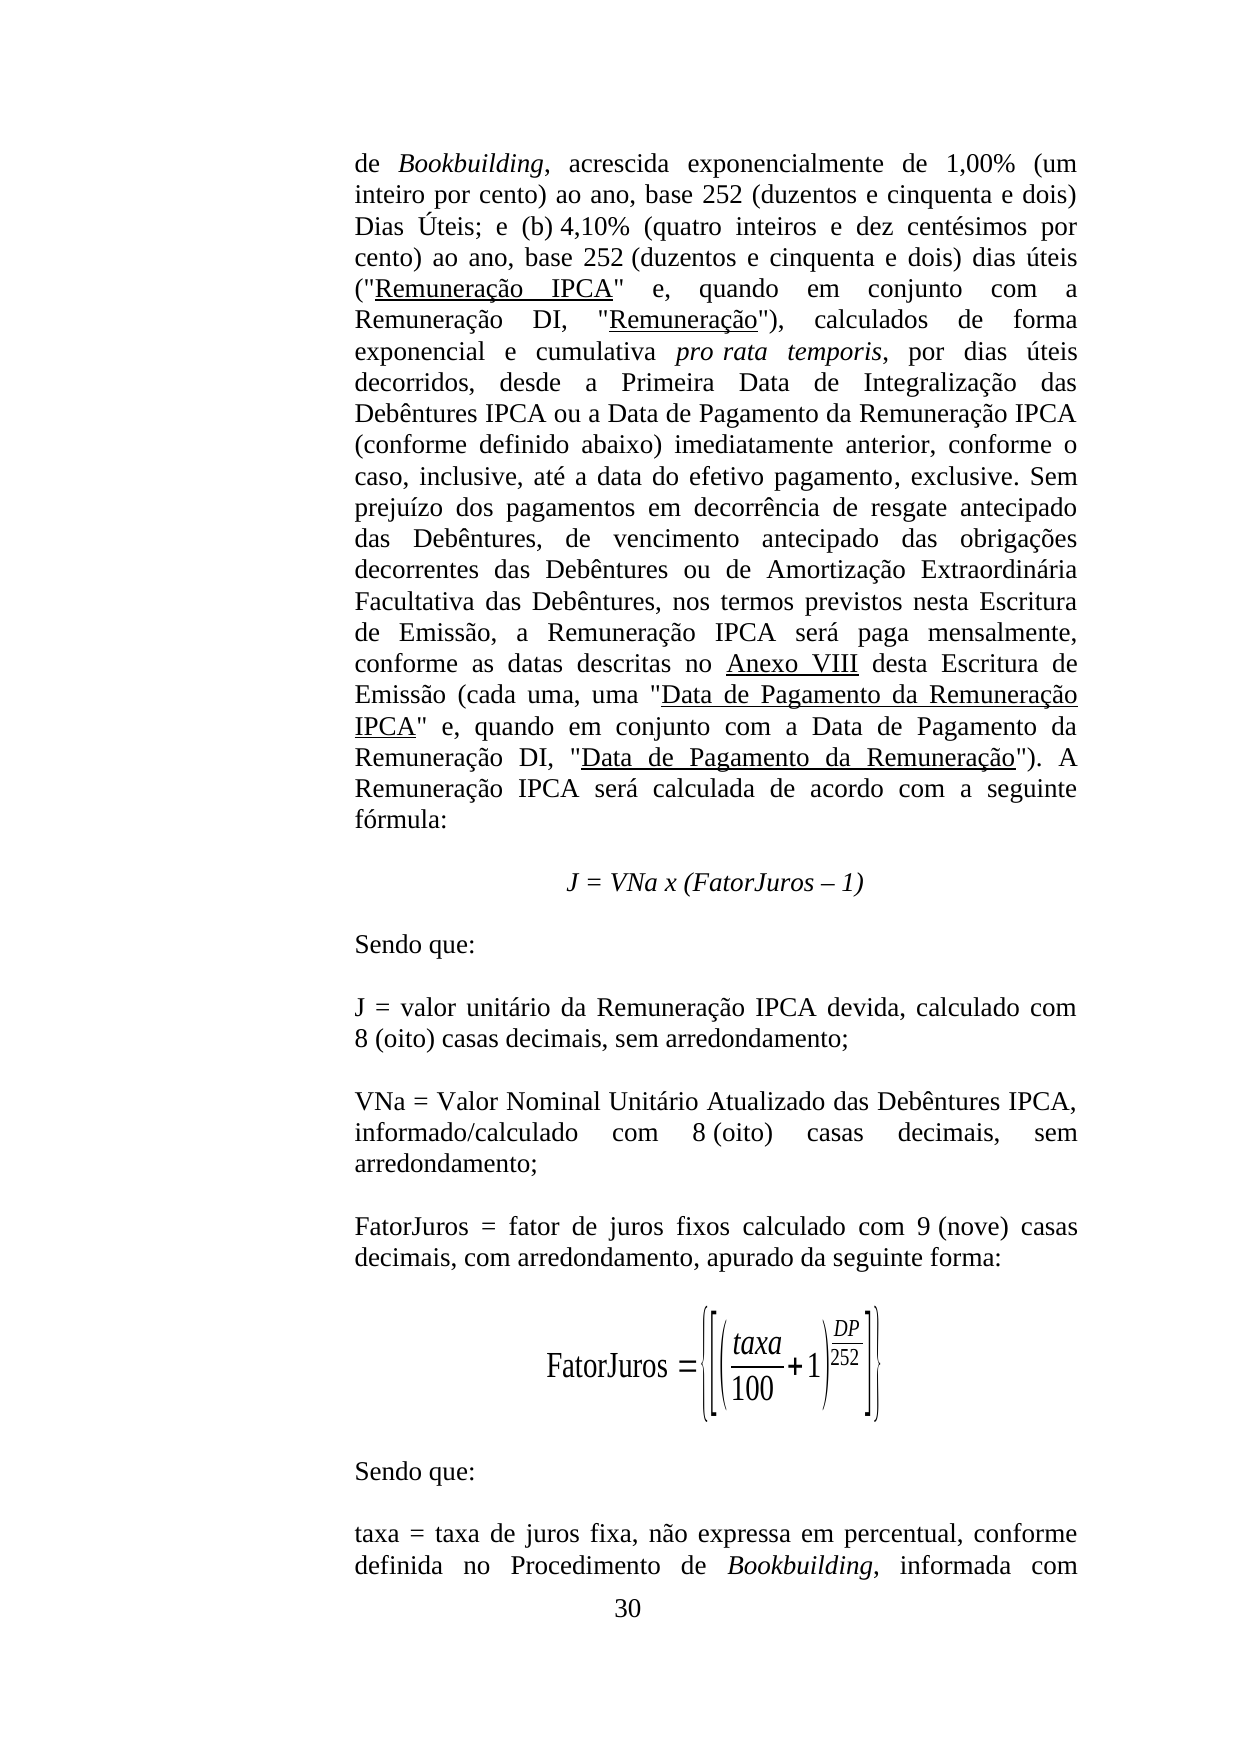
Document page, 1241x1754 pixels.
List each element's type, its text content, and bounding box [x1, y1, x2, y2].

text Sendo que: [354, 929, 1078, 960]
text Sendo que: [354, 1455, 1078, 1487]
text VNa = Valor Nominal Unitário Atualizado das Debêntures IPCA, informado/calculado com 8 (oito) casas decimais, sem arredondamento; [354, 1085, 1078, 1179]
text J = VNa x (FatorJuros – 1) [354, 866, 1078, 898]
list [281, 148, 1078, 835]
text J = valor unitário da Remuneração IPCA devida, calculado com 8 (oito) casas decimais, sem arredondamento; [354, 991, 1078, 1054]
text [354, 1518, 1078, 1580]
text FatorJuros = fator de juros fixos calculado com 9 (nove) casas decimais, com arredondamento, apurado da seguinte forma: [354, 1210, 1078, 1273]
